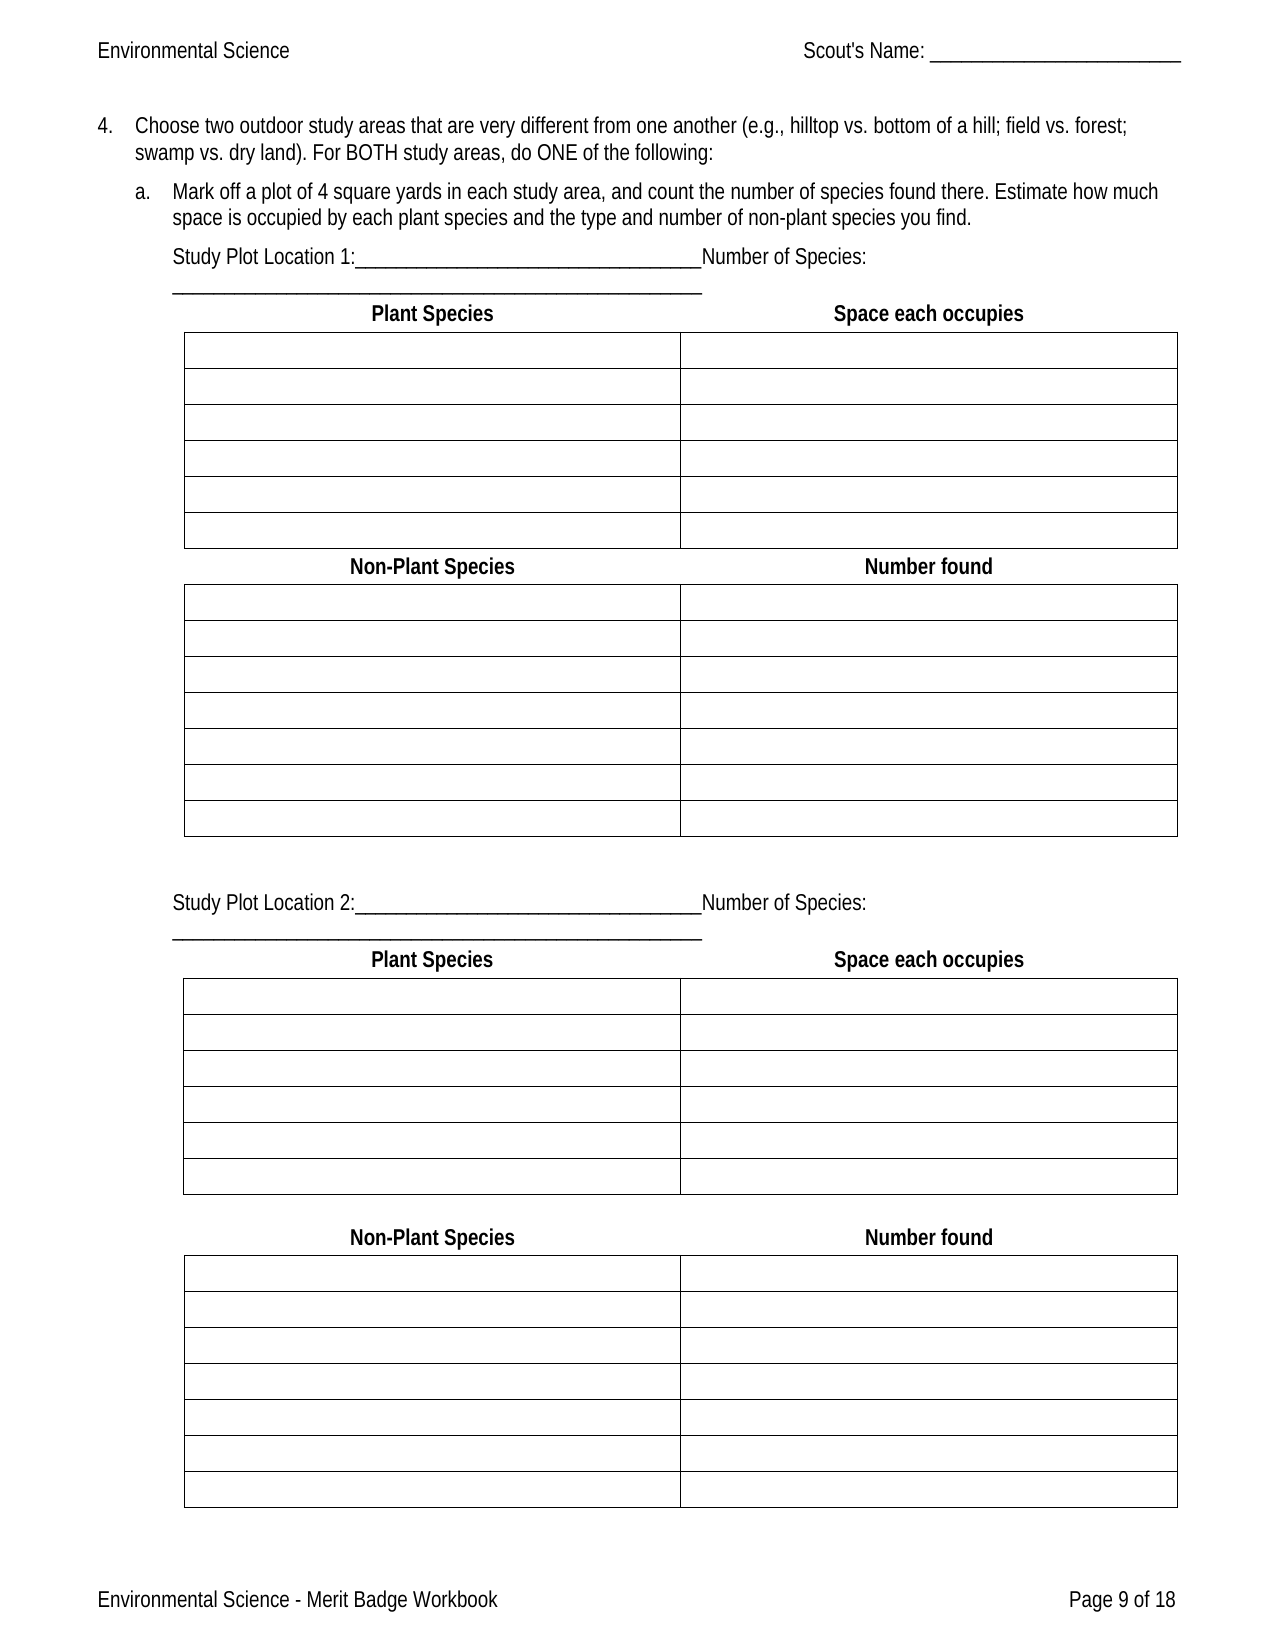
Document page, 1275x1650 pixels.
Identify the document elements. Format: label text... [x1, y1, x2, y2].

table_cell [681, 1159, 1177, 1194]
table_cell [185, 477, 680, 512]
table_cell [185, 621, 680, 656]
table_cell [681, 1015, 1177, 1049]
table_cell [185, 1400, 680, 1435]
table_cell [681, 1436, 1177, 1471]
table_header Plant Species [184, 296, 681, 332]
text Study Plot Location 2: Number of Species: [172, 889, 1177, 941]
table_cell [185, 693, 680, 728]
table_cell [681, 585, 1177, 620]
table_cell [185, 441, 680, 476]
table_cell [681, 441, 1177, 476]
table_cell [185, 657, 680, 692]
table_cell [184, 979, 680, 1013]
table_cell [185, 1328, 680, 1363]
text 4. Choose two outdoor study areas that are very different from one another (e.g., hilltop vs. bottom of a hill; field vs. forest; swamp vs. dry land). For BOTH study areas, do ONE of the following: [97, 112, 1177, 165]
table_cell [681, 693, 1177, 728]
table_cell [681, 801, 1177, 836]
table_cell [681, 765, 1177, 800]
table_cell [681, 1328, 1177, 1363]
table_cell [681, 513, 1177, 548]
table_cell [185, 729, 680, 764]
table_cell [681, 1123, 1177, 1158]
table_header Space each occupies [681, 296, 1177, 332]
table_header Plant Species [184, 941, 681, 977]
table_cell [184, 1159, 680, 1194]
table_cell [681, 1472, 1177, 1507]
table_cell [185, 1292, 680, 1327]
table_cell [681, 729, 1177, 764]
table_cell [184, 1123, 680, 1158]
table_header Non-Plant Species [184, 1219, 681, 1255]
table_cell [681, 1400, 1177, 1435]
table_cell [185, 1472, 680, 1507]
table_cell [681, 979, 1177, 1013]
table_cell [185, 765, 680, 800]
table_cell [184, 1051, 680, 1086]
text Study Plot Location 1: Number of Species: [172, 243, 1177, 296]
table_cell [681, 1087, 1177, 1122]
table_cell [185, 405, 680, 440]
table_cell [185, 801, 680, 836]
table_cell [185, 513, 680, 548]
table_cell [681, 405, 1177, 440]
table_header Number found [681, 1219, 1177, 1255]
table_cell [681, 333, 1177, 368]
table_cell [681, 477, 1177, 512]
table_cell [681, 1256, 1177, 1291]
table_cell [185, 1436, 680, 1471]
table_cell [184, 1015, 680, 1049]
table_cell [184, 1087, 680, 1122]
table_cell [681, 1051, 1177, 1086]
table_cell [681, 1364, 1177, 1399]
table_cell [185, 369, 680, 404]
table_cell [681, 657, 1177, 692]
table_cell [185, 333, 680, 368]
table_cell [681, 1292, 1177, 1327]
table_cell [681, 621, 1177, 656]
table_cell Non-Plant Species [184, 549, 681, 584]
table_cell [185, 1364, 680, 1399]
table_cell Number found [681, 549, 1177, 584]
table_cell [185, 1256, 680, 1291]
table_cell [681, 369, 1177, 404]
table_header Space each occupies [681, 941, 1177, 977]
table_cell [185, 585, 680, 620]
text a. Mark off a plot of 4 square yards in each study area, and count the number of species found there. Estimate how much space is occupied by each plant species and the type and number of non-plant species you find. [135, 178, 1177, 230]
